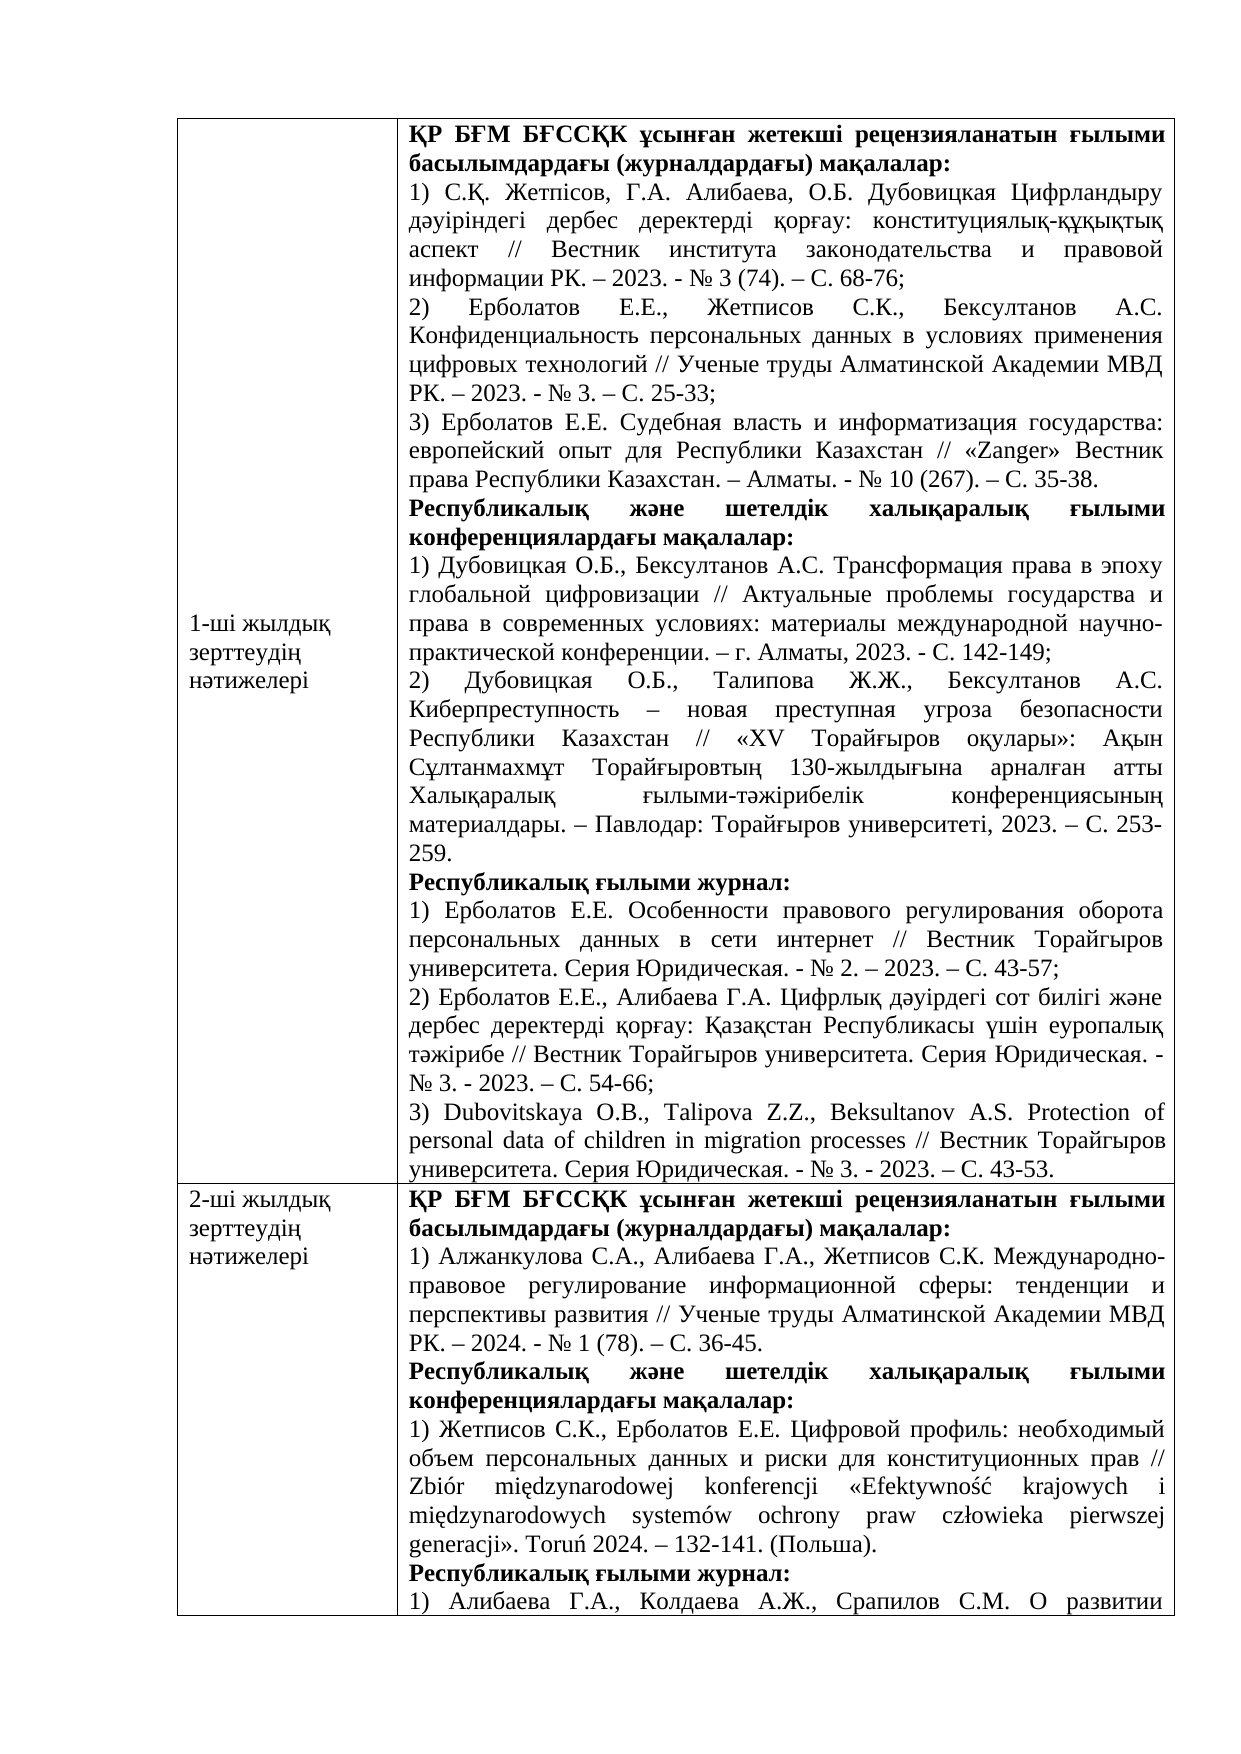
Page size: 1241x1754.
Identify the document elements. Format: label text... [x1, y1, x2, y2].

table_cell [398, 1184, 1174, 1615]
table_cell ҚР БҒМ БҒССҚК ұсынған жетекші рецензияланатын ғылыми басылымдардағы (журналдардағы) мақалалар: 1) С.Қ. Жетпісов, Г.А. Алибаева, О.Б. Дубовицкая Цифрландыру дәуіріндегі дербес деректерді қорғау: конституциялық-құқықтық аспект // Вестник института законодательства и правовой информации РК. – 2023. - № 3 (74). – С. 68-76; 2) Ерболатов Е.Е., Жетписов С.К., Бексултанов А.С. Конфиденциальность персональных данных в условиях применения цифровых технологий // Ученые труды Алматинской Академии МВД РК. – 2023. - № 3. – С. 25-33; 3) Ерболатов Е.Е. Судебная власть и информатизация государства: европейский опыт для Республики Казахстан // «Zanger» Вестник права Республики Казахстан. – Алматы. - № 10 (267). – С. 35-38. Республикалық және шетелдік халықаралық ғылыми конференциялардағы мақалалар: 1) Дубовицкая О.Б., Бексултанов А.С. Трансформация права в эпоху глобальной цифровизации // Актуальные проблемы государства и права в современных условиях: материалы международной научно-практической конференции. – г. Алматы, 2023. - С. 142-149; 2) Дубoвицкaя О.Б., Талипова Ж.Ж., Бексултанов А.С. Киберпреступность – новая преступная угроза безопасности Республики Казахстан // «ХV Торайғыров оқулары»: Ақын Сұлтанмахмұт Торайғыровтың 130-жылдығына арналған атты Халықаралық ғылыми-тәжірибелік конференциясының материалдары. – Павлодар: Торайғыров университеті, 2023. – С. 253-259. Республикалық ғылыми журнал: 1) Ерболатов Е.Е. Особенности правового регулирования оборота персональных данных в сети интернет // Вестник Торайгыров университета. Серия Юридическая. - № 2. – 2023. – С. 43-57; 2) Ерболатов Е.Е., Алибаева Г.А. Цифрлық дәуірдегі сот билігі және дербес деректерді қорғау: Қазақстан Республикасы үшін еуропалық тәжірибе // Вестник Торайгыров университета. Серия Юридическая. - № 3. - 2023. – С. 54-66; 3) Dubovitskaya O.B., Talipova Z.Z., Beksultanov A.S. Protection of personal data of children in migration processes // Вестник Торайгыров университета. Серия Юридическая. - № 3. - 2023. – С. 43-53. [398, 119, 1174, 1183]
table_cell 1-ші жылдық зерттеудің нәтижелері [178, 119, 397, 1183]
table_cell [178, 1184, 397, 1615]
